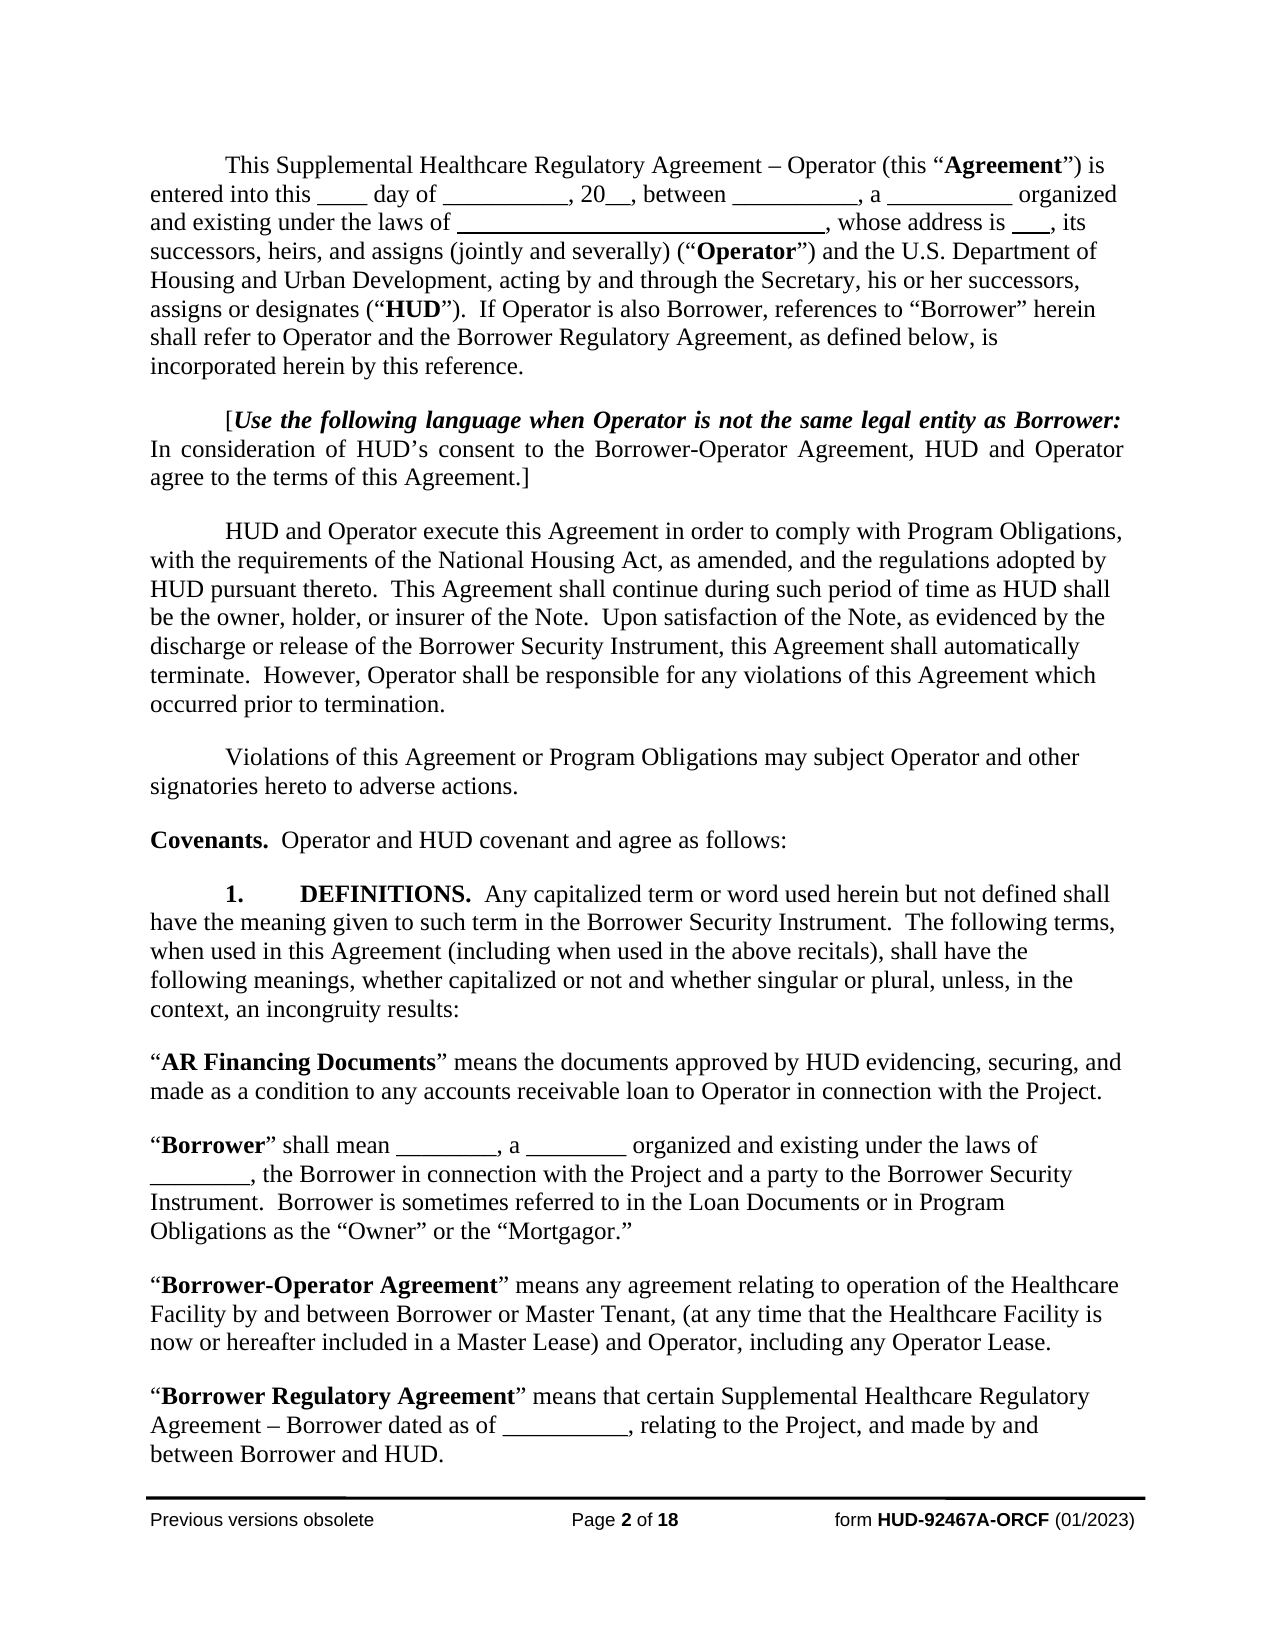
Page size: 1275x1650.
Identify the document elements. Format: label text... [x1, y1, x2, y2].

text [Use the following language when Operator is not the same legal entity as Borrower: In consideration of HUD’s consent to the Borrower-Operator Agreement, HUD and Operator agree to the terms of this Agreement.] [150, 405, 1125, 491]
list DEFINITIONS. Any capitalized term or word used herein but not defined shall have the meaning given to such term in the Borrower Security Instrument. The following terms, when used in this Agreement (including when used in the above recitals), shall have the following meanings, whether capitalized or not and whether singular or plural, unless, in the context, an incongruity results: [150, 879, 1125, 1022]
text Violations of this Agreement or Program Obligations may subject Operator and other signatories hereto to adverse actions. [150, 742, 1125, 800]
text “Borrower” shall mean ________, a ________ organized and existing under the laws of ________, the Borrower in connection with the Project and a party to the Borrower Security Instrument. Borrower is sometimes referred to in the Loan Documents or in Program Obligations as the “Owner” or the “Mortgagor.” [150, 1130, 1125, 1245]
text “Borrower Regulatory Agreement” means that certain Supplemental Healthcare Regulatory Agreement – Borrower dated as of __________, relating to the Project, and made by and between Borrower and HUD. [150, 1381, 1125, 1467]
text “Borrower-Operator Agreement” means any agreement relating to operation of the Healthcare Facility by and between Borrower or Master Tenant, (at any time that the Healthcare Facility is now or hereafter included in a Master Lease) and Operator, including any Operator Lease. [150, 1270, 1125, 1356]
text Covenants. Operator and HUD covenant and agree as follows: [150, 825, 1125, 854]
text “AR Financing Documents” means the documents approved by HUD evidencing, securing, and made as a condition to any accounts receivable loan to Operator in connection with the Project. [150, 1047, 1125, 1105]
text HUD and Operator execute this Agreement in order to comply with Program Obligations, with the requirements of the National Housing Act, as amended, and the regulations adopted by HUD pursuant thereto. This Agreement shall continue during such period of time as HUD shall be the owner, holder, or insurer of the Note. Upon satisfaction of the Note, as evidenced by the discharge or release of the Borrower Security Instrument, this Agreement shall automatically terminate. However, Operator shall be responsible for any violations of this Agreement which occurred prior to termination. [150, 516, 1125, 717]
text This Supplemental Healthcare Regulatory Agreement – Operator (this “Agreement”) is entered into this ____ day of __________, 20__, between __________, a __________ organized and existing under the laws of , whose address is , its successors, heirs, and assigns (jointly and severally) (“Operator”) and the U.S. Department of Housing and Urban Development, acting by and through the Secretary, his or her successors, assigns or designates (“HUD”). If Operator is also Borrower, references to “Borrower” herein shall refer to Operator and the Borrower Regulatory Agreement, as defined below, is incorporated herein by this reference. [150, 150, 1125, 380]
